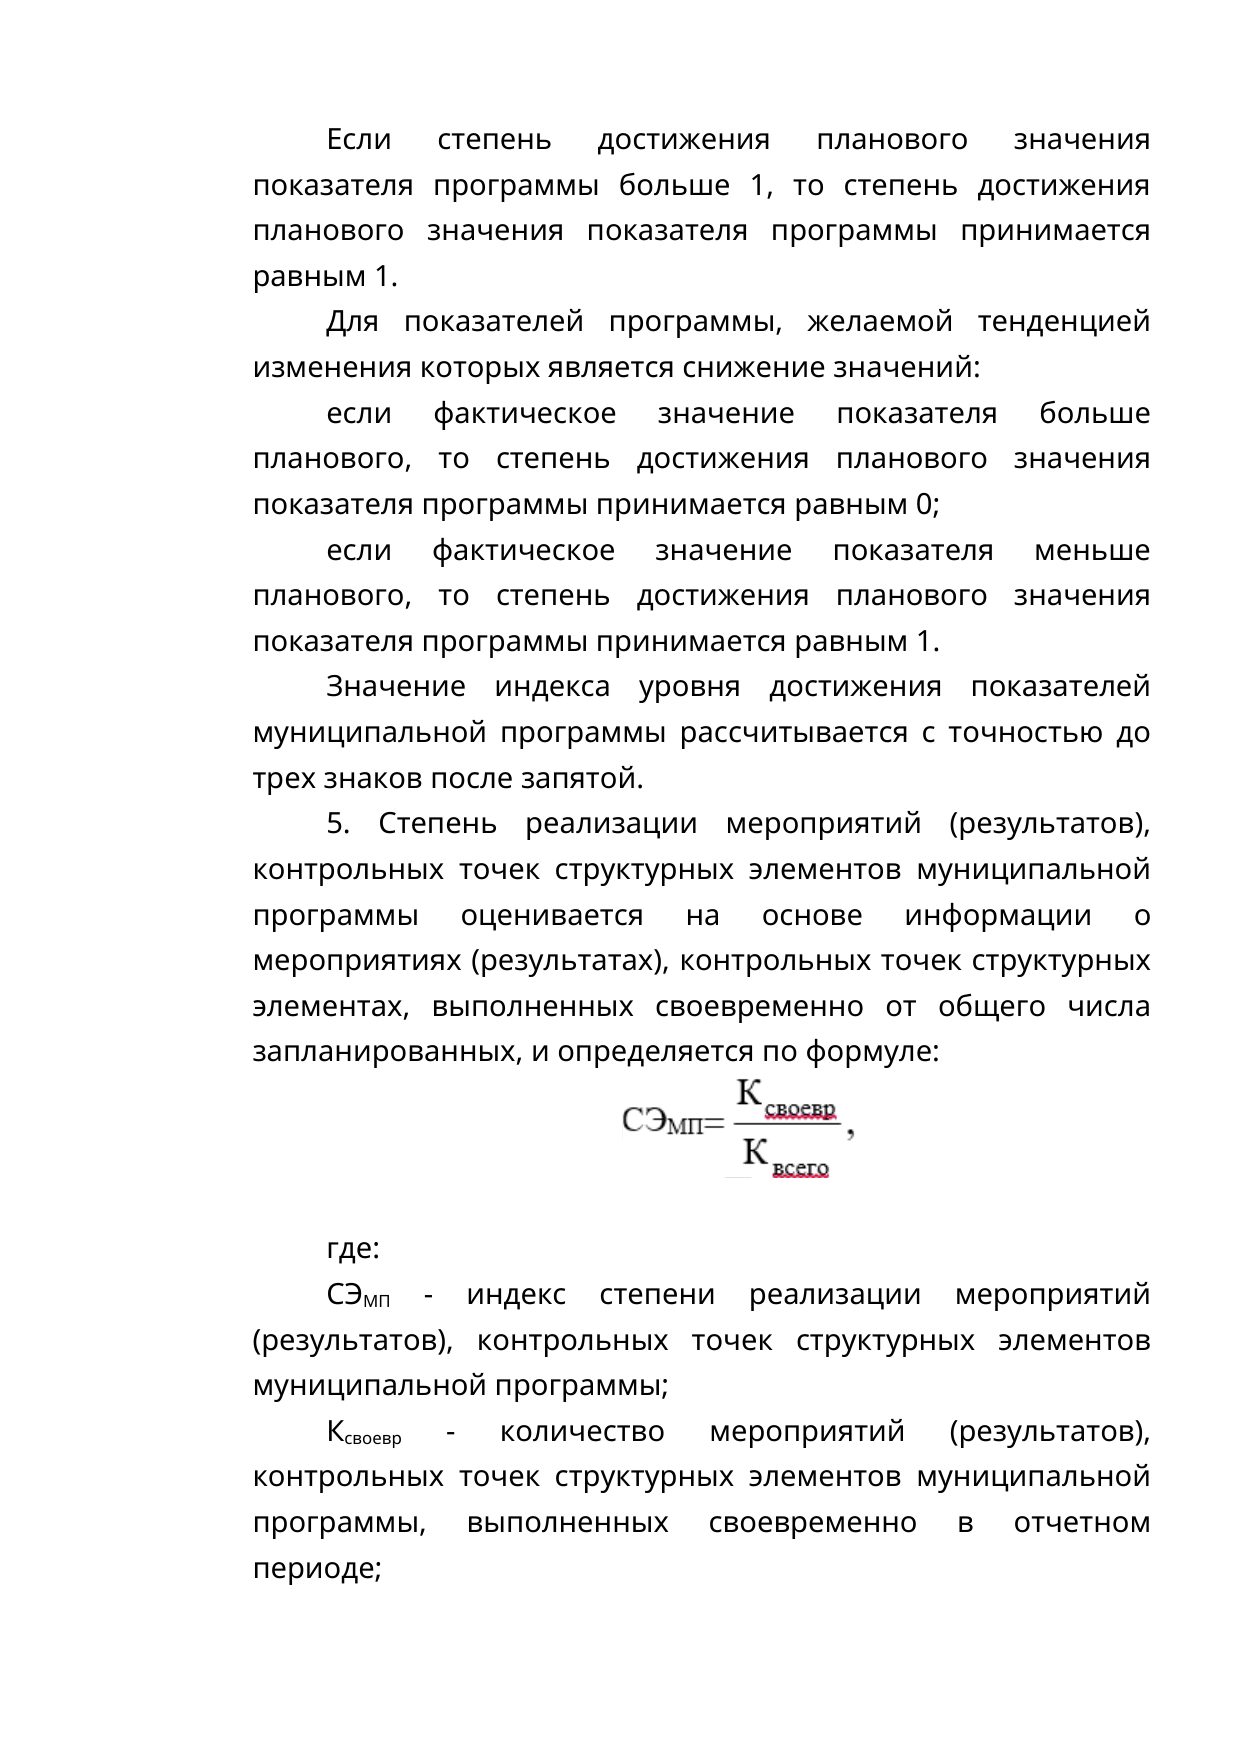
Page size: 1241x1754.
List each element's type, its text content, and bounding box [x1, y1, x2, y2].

text где: [252, 1227, 1152, 1267]
picture [622, 1076, 855, 1178]
text Значение индекса уровня достижения показателей муниципальной программы рассчитывается с точностью до трех знаков после запятой. [252, 666, 1152, 797]
text 5. Степень реализации мероприятий (результатов), контрольных точек структурных элементов муниципальной программы оценивается на основе информации о мероприятиях (результатах), контрольных точек структурных элементах, выполненных своевременно от общего числа запланированных, и определяется по формуле: [252, 802, 1152, 1070]
text если фактическое значение показателя меньше планового, то степень достижения планового значения показателя программы принимается равным 1. [252, 529, 1152, 660]
text если фактическое значение показателя больше планового, то степень достижения планового значения показателя программы принимается равным 0; [252, 392, 1152, 523]
text СЭМП - индекс степени реализации мероприятий (результатов), контрольных точек структурных элементов муниципальной программы; [252, 1273, 1152, 1404]
text Для показателей программы, желаемой тенденцией изменения которых является снижение значений: [252, 301, 1152, 386]
text Ксвоевр - количество мероприятий (результатов), контрольных точек структурных элементов муниципальной программы, выполненных своевременно в отчетном периоде; [252, 1410, 1152, 1587]
text Если степень достижения планового значения показателя программы больше 1, то степень достижения планового значения показателя программы принимается равным 1. [252, 118, 1152, 295]
